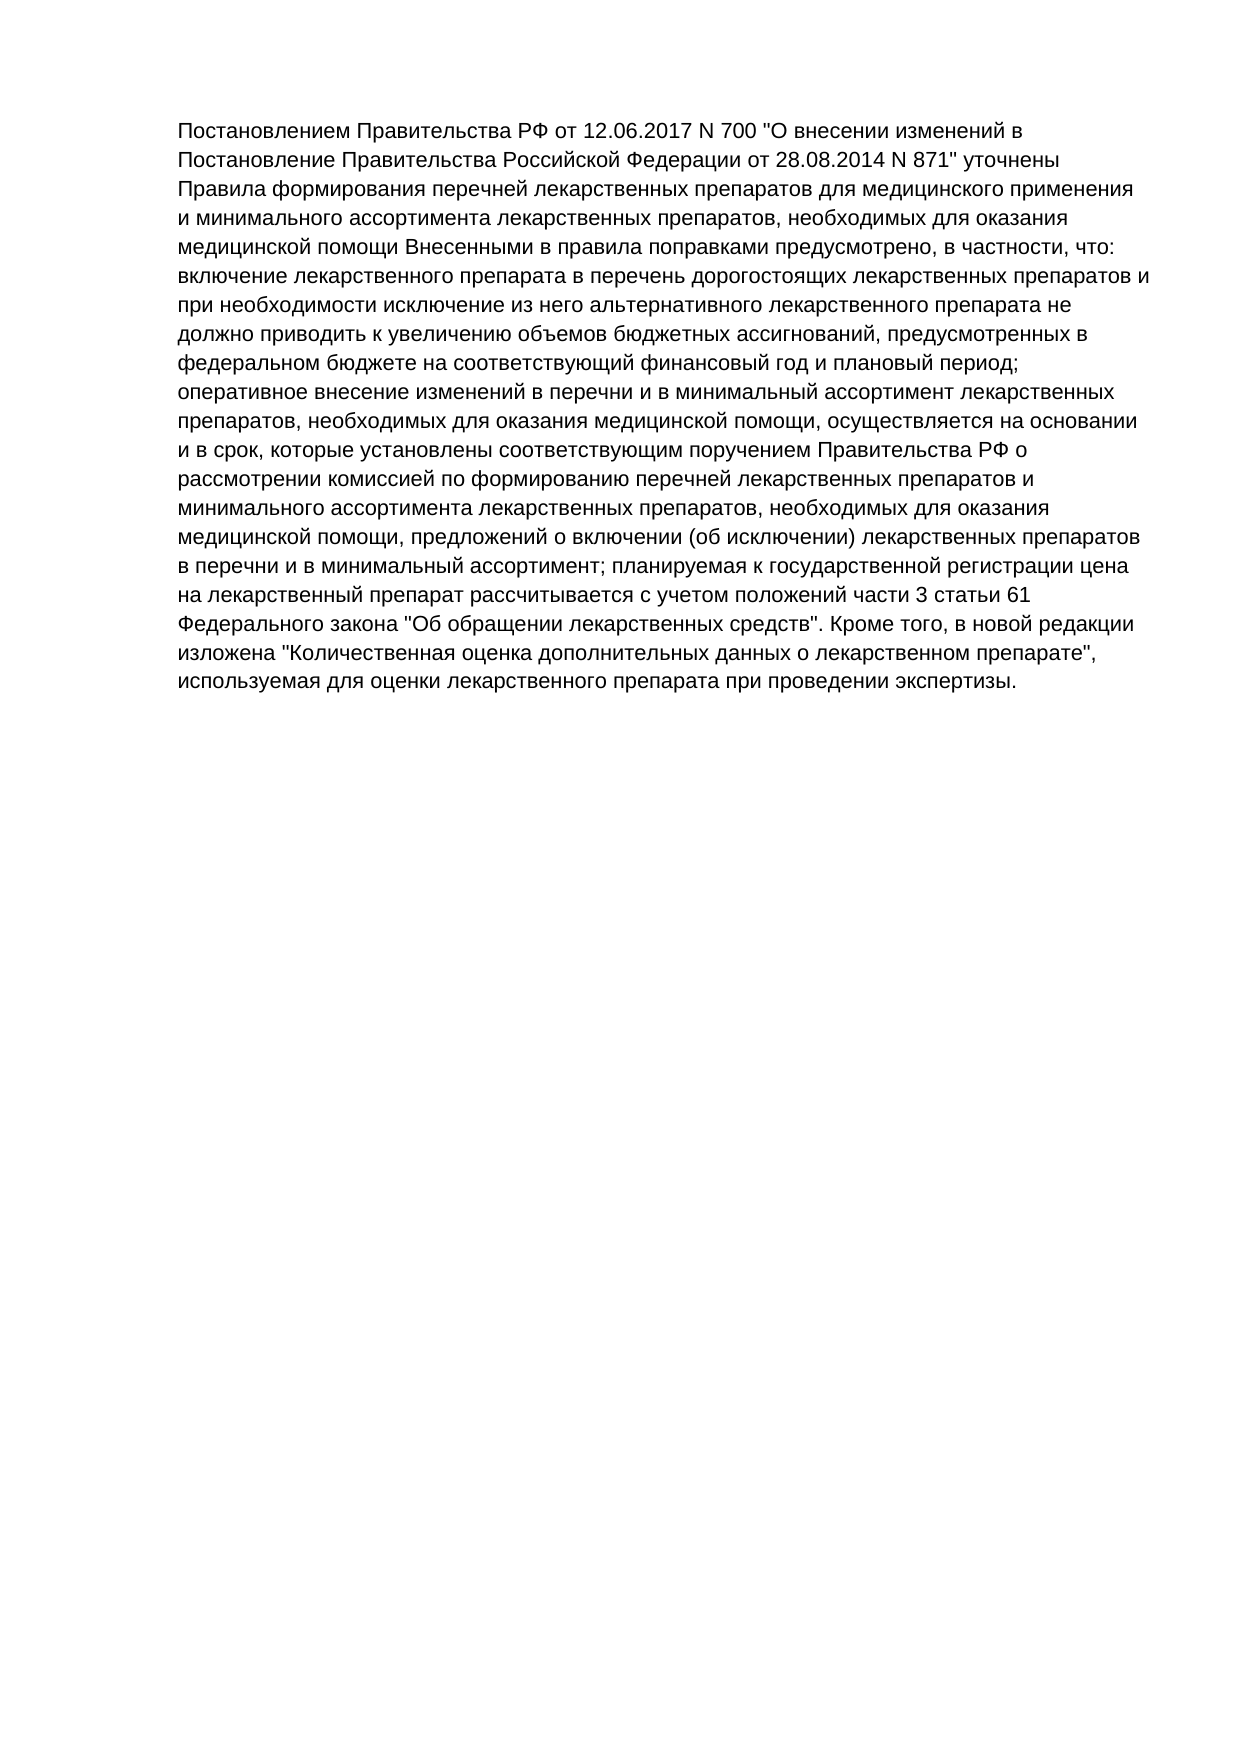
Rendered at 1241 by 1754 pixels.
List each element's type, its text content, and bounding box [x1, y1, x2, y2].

text Постановлением Правительства РФ от 12.06.2017 N 700 "О внесении изменений в Постановление Правительства Российской Федерации от 28.08.2014 N 871" уточнены Правила формирования перечней лекарственных препаратов для медицинского применения и минимального ассортимента лекарственных препаратов, необходимых для оказания медицинской помощи Внесенными в правила поправками предусмотрено, в частности, что: включение лекарственного препарата в перечень дорогостоящих лекарственных препаратов и при необходимости исключение из него альтернативного лекарственного препарата не должно приводить к увеличению объемов бюджетных ассигнований, предусмотренных в федеральном бюджете на соответствующий финансовый год и плановый период; оперативное внесение изменений в перечни и в минимальный ассортимент лекарственных препаратов, необходимых для оказания медицинской помощи, осуществляется на основании и в срок, которые установлены соответствующим поручением Правительства РФ о рассмотрении комиссией по формированию перечней лекарственных препаратов и минимального ассортимента лекарственных препаратов, необходимых для оказания медицинской помощи, предложений о включении (об исключении) лекарственных препаратов в перечни и в минимальный ассортимент; планируемая к государственной регистрации цена на лекарственный препарат рассчитывается с учетом положений части 3 статьи 61 Федерального закона "Об обращении лекарственных средств". Кроме того, в новой редакции изложена "Количественная оценка дополнительных данных о лекарственном препарате", используемая для оценки лекарственного препарата при проведении экcпертизы. [177, 118, 1152, 693]
